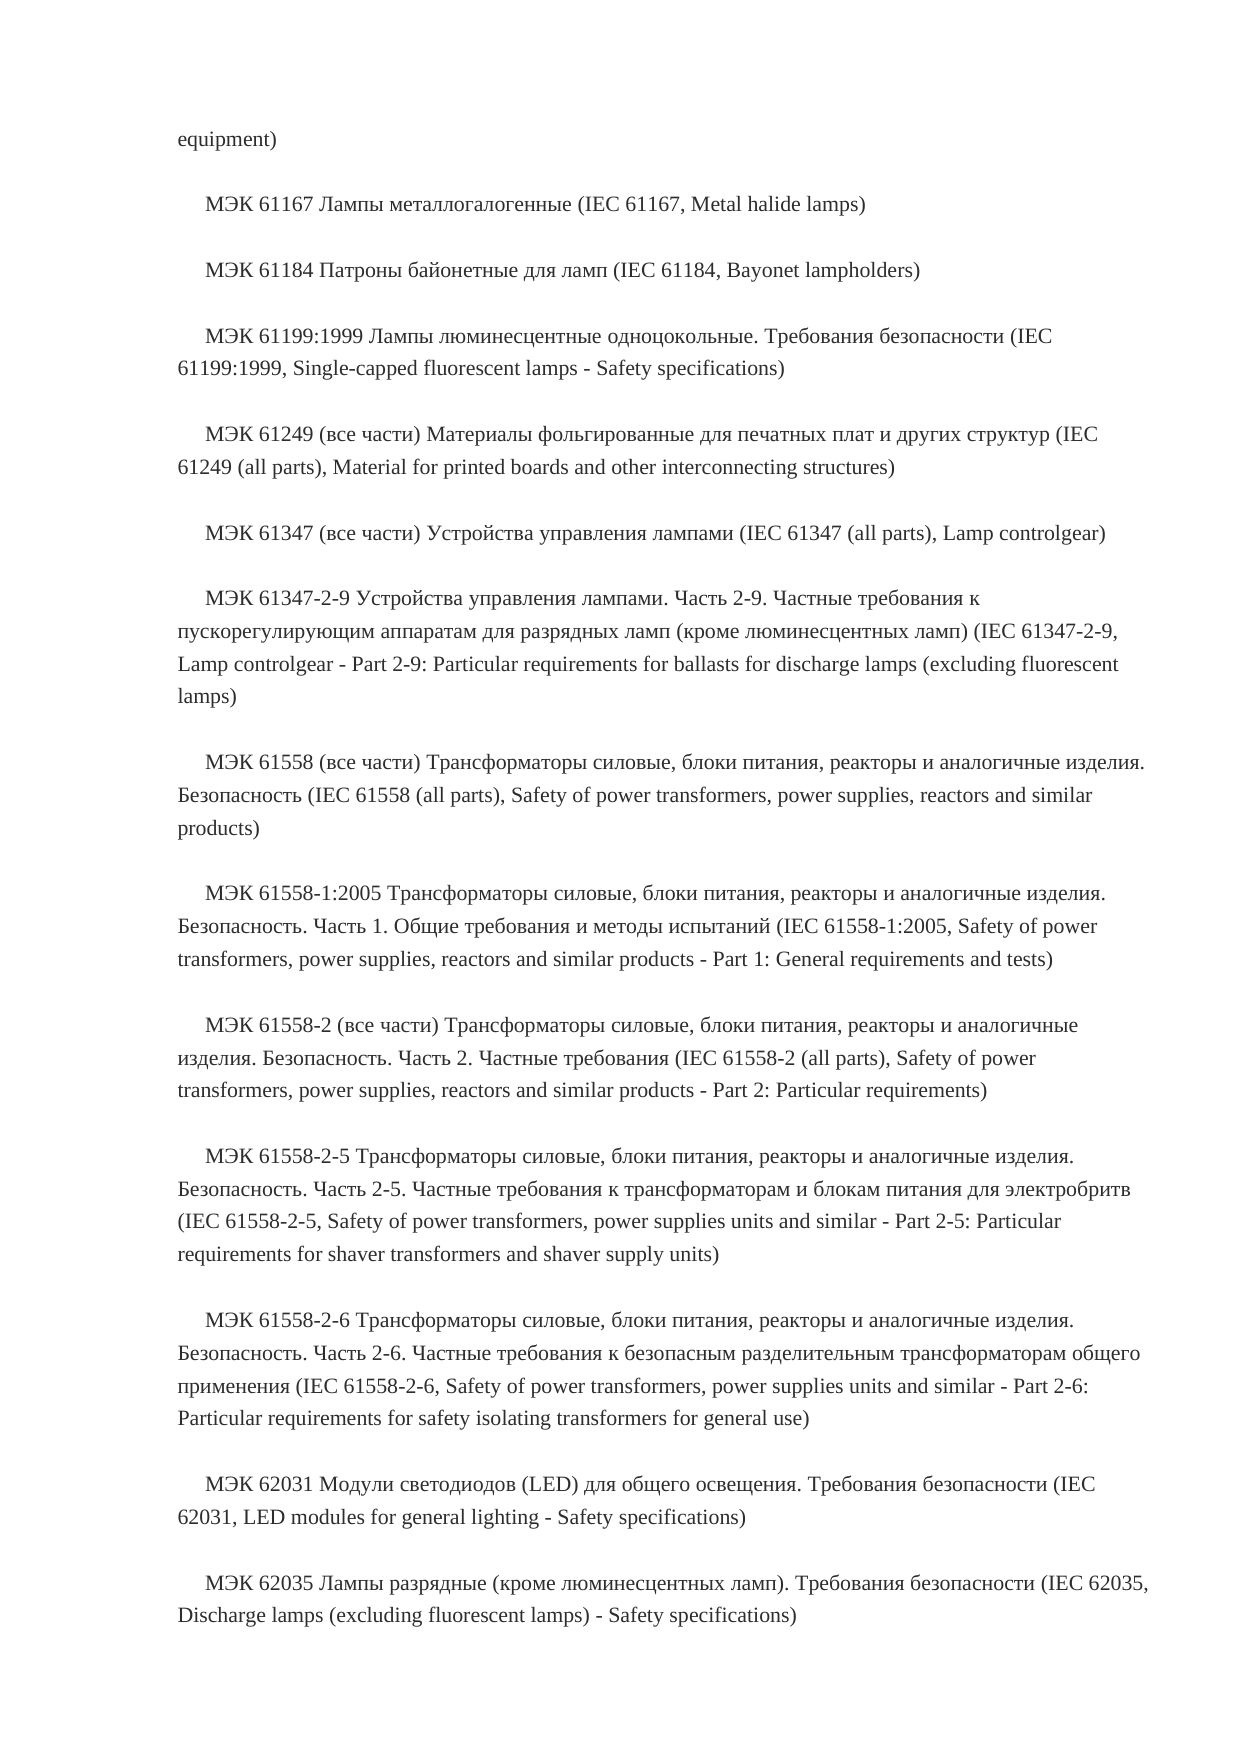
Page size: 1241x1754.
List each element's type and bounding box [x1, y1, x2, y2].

text [177, 118, 1152, 1627]
